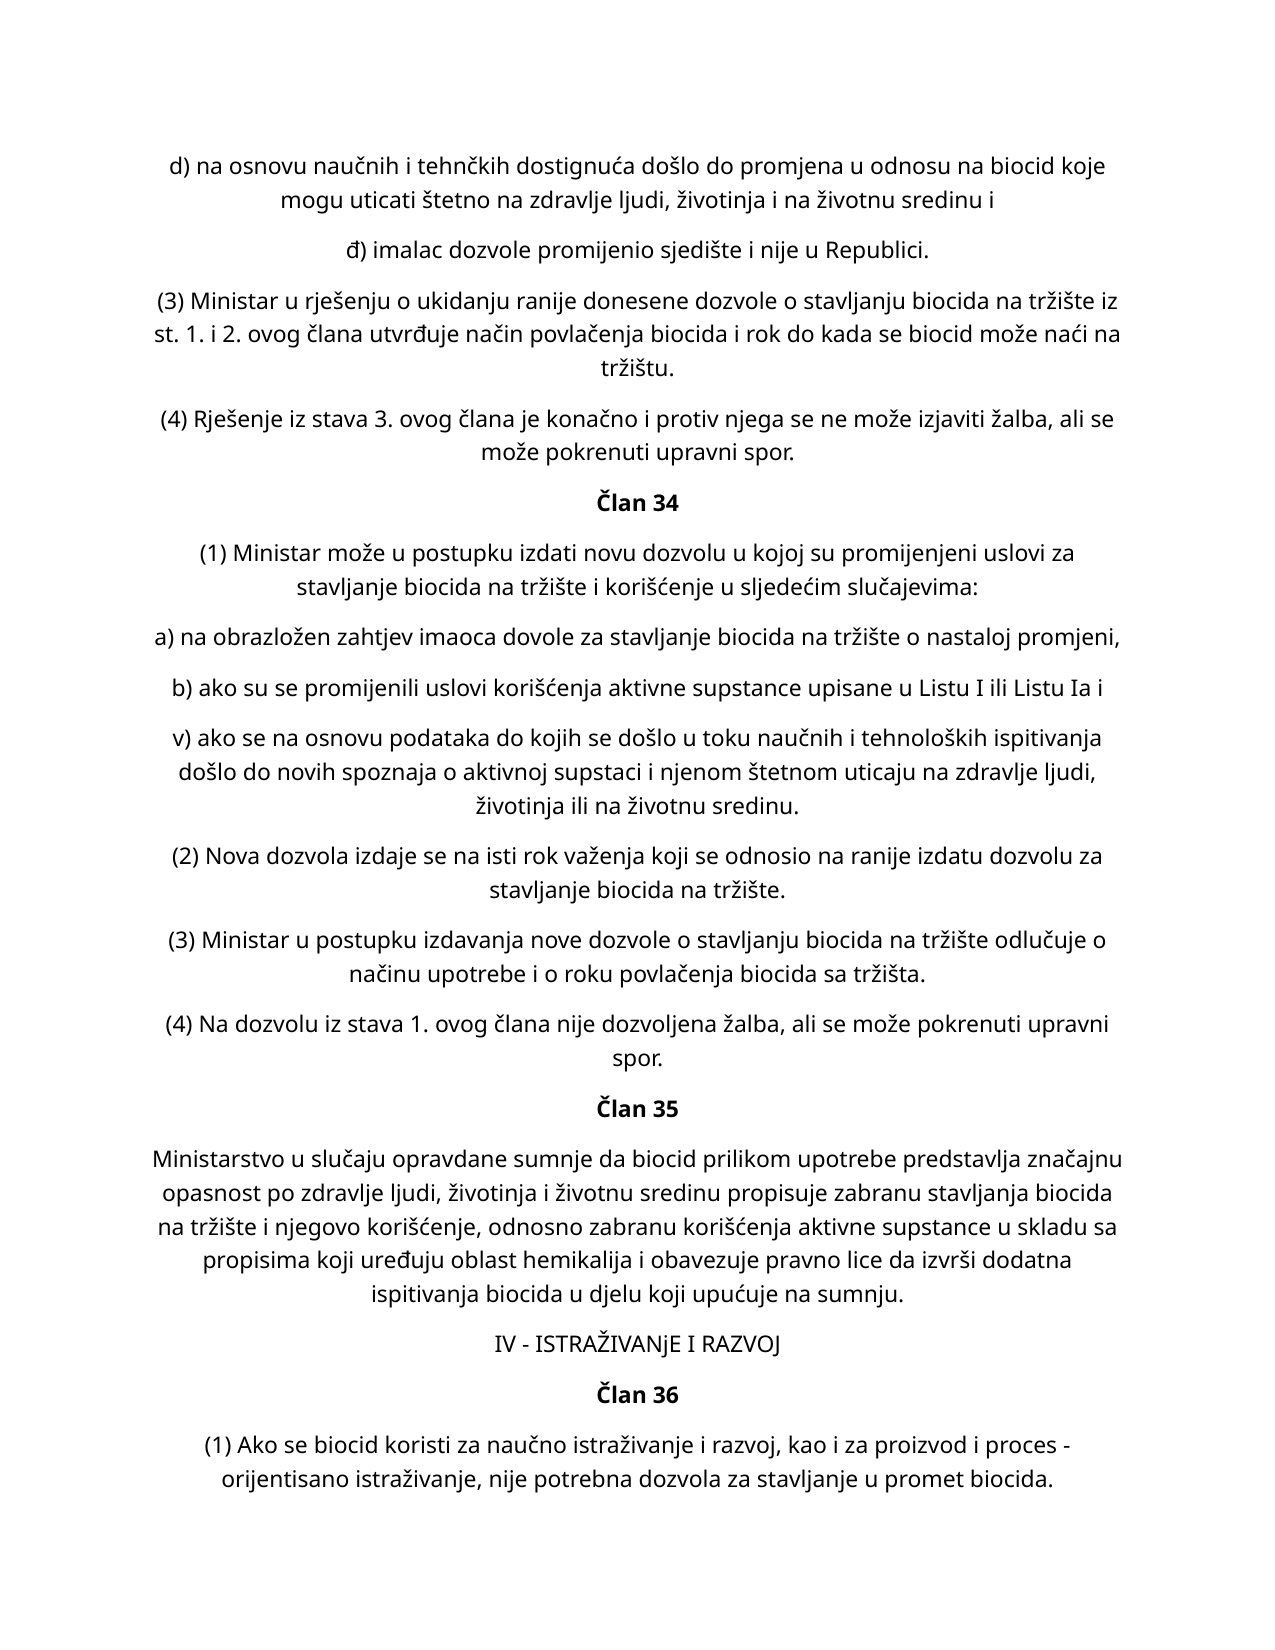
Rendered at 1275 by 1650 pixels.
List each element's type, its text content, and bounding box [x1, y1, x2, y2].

text (1) Ako se biocid koristi za naučno istraživanje i razvoj, kao i za proizvod i proces - orijentisano istraživanje, nije potrebna dozvola za stavljanje u promet biocida. [150, 1429, 1125, 1494]
text đ) imalac dozvole promijenio sjedište i nije u Republici. [150, 234, 1125, 265]
text (4) Rješenje iz stava 3. ovog člana je konačno i protiv njega se ne može izjaviti žalba, ali se može pokrenuti upravni spor. [150, 402, 1125, 467]
text (3) Ministar u postupku izdavanja nove dozvole o stavljanju biocida na tržište odlučuje o načinu upotrebe i o roku povlačenja biocida sa tržišta. [150, 924, 1125, 989]
text (2) Nova dozvola izdaje se na isti rok važenja koji se odnosio na ranije izdatu dozvolu za stavljanje biocida na tržište. [150, 840, 1125, 905]
text Član 34 [150, 487, 1125, 518]
text d) na osnovu naučnih i tehnčkih dostignuća došlo do promjena u odnosu na biocid koje mogu uticati štetno na zdravlje ljudi, životinja i na životnu sredinu i [150, 150, 1125, 215]
text (1) Ministar može u postupku izdati novu dozvolu u kojoj su promijenjeni uslovi za stavljanje biocida na tržište i korišćenje u sljedećim slučajevima: [150, 537, 1125, 602]
text Ministarstvo u slučaju opravdane sumnje da biocid prilikom upotrebe predstavlja značajnu opasnost po zdravlje ljudi, životinja i životnu sredinu propisuje zabranu stavljanja biocida na tržište i njegovo korišćenje, odnosno zabranu korišćenja aktivne supstance u skladu sa propisima koji uređuju oblast hemikalija i obavezuje pravno lice da izvrši dodatna ispitivanja biocida u djelu koji upućuje na sumnju. [150, 1143, 1125, 1309]
text (3) Ministar u rješenju o ukidanju ranije donesene dozvole o stavljanju biocida na tržište iz st. 1. i 2. ovog člana utvrđuje način povlačenja biocida i rok do kada se biocid može naći na tržištu. [150, 284, 1125, 383]
text Član 36 [150, 1379, 1125, 1410]
text Član 35 [150, 1092, 1125, 1124]
text IV - ISTRAŽIVANjE I RAZVOJ [150, 1328, 1125, 1359]
text v) ako se na osnovu podataka do kojih se došlo u toku naučnih i tehnoloških ispitivanja došlo do novih spoznaja o aktivnoj supstaci i njenom štetnom uticaju na zdravlje ljudi, životinja ili na životnu sredinu. [150, 722, 1125, 821]
text (4) Na dozvolu iz stava 1. ovog člana nije dozvoljena žalba, ali se može pokrenuti upravni spor. [150, 1008, 1125, 1073]
text a) na obrazložen zahtjev imaoca dovole za stavljanje biocida na tržište o nastaloj promjeni, [150, 621, 1125, 652]
text b) ako su se promijenili uslovi korišćenja aktivne supstance upisane u Listu I ili Listu Ia i [150, 672, 1125, 703]
